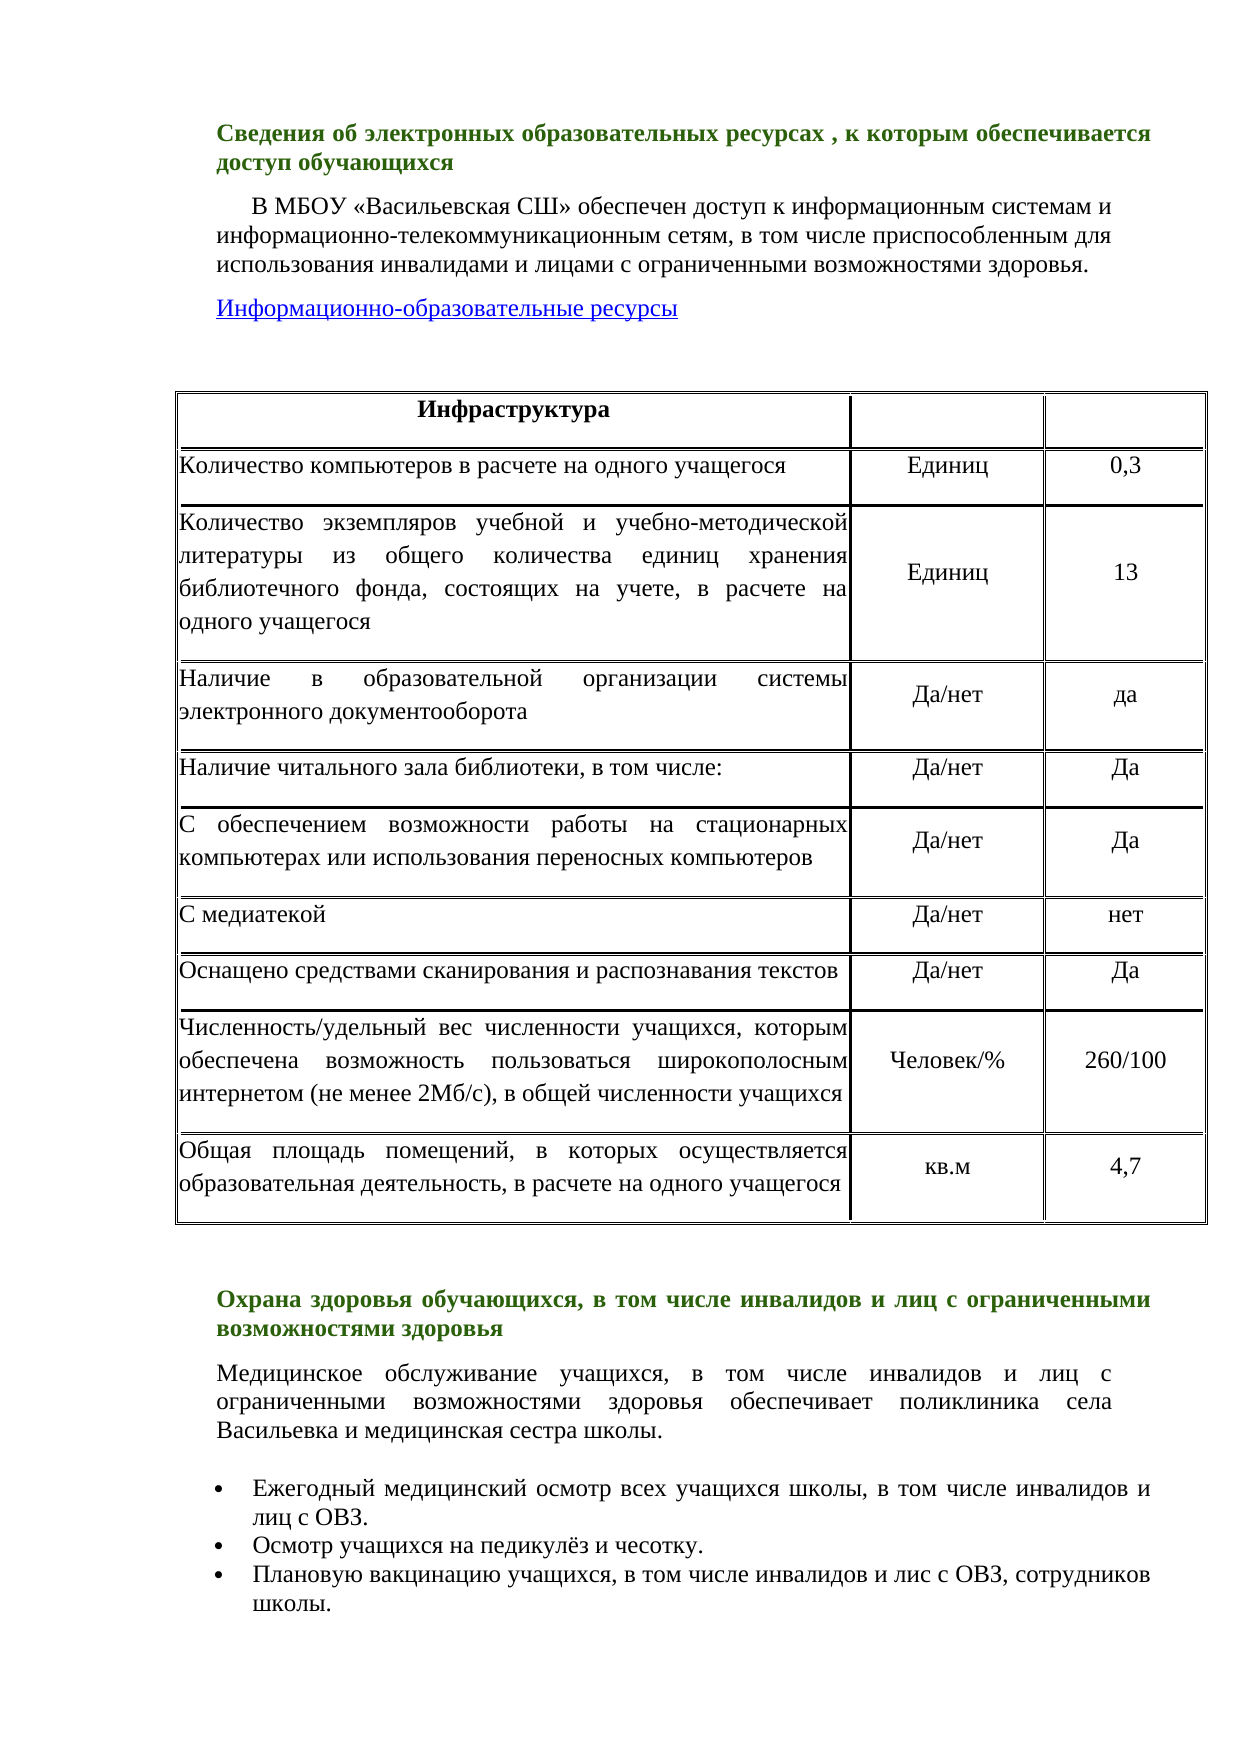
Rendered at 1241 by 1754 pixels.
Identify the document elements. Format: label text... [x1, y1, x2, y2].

table_cell Количество компьютеров в расчете на одного учащегося [178, 447, 849, 504]
table_cell Общая площадь помещений, в которых осуществляется образовательная деятельность, в расчете на одного учащегося [176, 1132, 850, 1221]
table_cell 0,3 [1046, 447, 1205, 504]
table_cell Наличие в образовательной организации системы электронного документооборота [178, 660, 849, 749]
text Охрана здоровья обучающихся, в том числе инвалидов и лиц с ограниченными возможностями здоровья [216, 1284, 1152, 1342]
table_header [850, 394, 1045, 447]
table_cell нет [1045, 896, 1206, 952]
text Медицинское обслуживание учащихся, в том числе инвалидов и лиц с ограниченными возможностями здоровья обеспечивает поликлиника села Васильевка и медицинская сестра школы. [216, 1358, 1113, 1444]
list Ежегодный медицинский осмотр всех учащихся школы, в том числе инвалидов и лиц с ОВЗ. [215, 1473, 1152, 1531]
table_cell Оснащено средствами сканирования и распознавания текстов [178, 952, 849, 1009]
table_cell Единиц [852, 451, 1043, 504]
table_cell Человек/% [852, 1012, 1043, 1132]
text Сведения об электронных образовательных ресурсах , к которым обеспечивается доступ обучающихся [216, 118, 1152, 176]
table_header [1045, 394, 1205, 447]
table_cell Да/нет [852, 899, 1043, 952]
table_cell 260/100 [1046, 1009, 1205, 1132]
table_cell С обеспечением возможности работы на стационарных компьютерах или использования переносных компьютеров [178, 806, 849, 896]
table_cell Да/нет [852, 956, 1043, 1009]
table_cell С медиатекой [176, 896, 850, 952]
table_cell Да [1046, 952, 1205, 1009]
list Плановую вакцинацию учащихся, в том числе инвалидов и лис с ОВЗ, сотрудников школы. [215, 1559, 1152, 1617]
text Информационно-образовательные ресурсы [216, 293, 1113, 322]
table_cell Количество экземпляров учебной и учебно-методической литературы из общего количества единиц хранения библиотечного фонда, состоящих на учете, в расчете на одного учащегося [178, 504, 849, 659]
table_cell Единиц [852, 507, 1043, 659]
table_header Инфраструктура [178, 394, 850, 447]
table_cell Да [1046, 806, 1205, 896]
table_cell Численность/удельный вес численности учащихся, которым обеспечена возможность пользоваться широкополосным интернетом (не менее 2Мб/с), в общей численности учащихся [178, 1009, 849, 1132]
table_cell Да [1046, 749, 1205, 806]
table_cell Да/нет [852, 753, 1043, 806]
table_cell кв.м [850, 1135, 1045, 1221]
table_cell Да/нет [852, 809, 1043, 896]
table_cell Да/нет [852, 663, 1043, 749]
table_cell 13 [1046, 504, 1205, 659]
table_cell Наличие читального зала библиотеки, в том числе: [178, 749, 849, 806]
table_cell да [1046, 660, 1205, 749]
text В МБОУ «Васильевская СШ» обеспечен доступ к информационным системам и информационно-телекоммуникационным сетям, в том числе приспособленным для использования инвалидами и лицами с ограниченными возможностями здоровья. [216, 191, 1113, 277]
table_cell 4,7 [1045, 1132, 1206, 1221]
list Осмотр учащихся на педикулёз и чесотку. [215, 1531, 1152, 1559]
